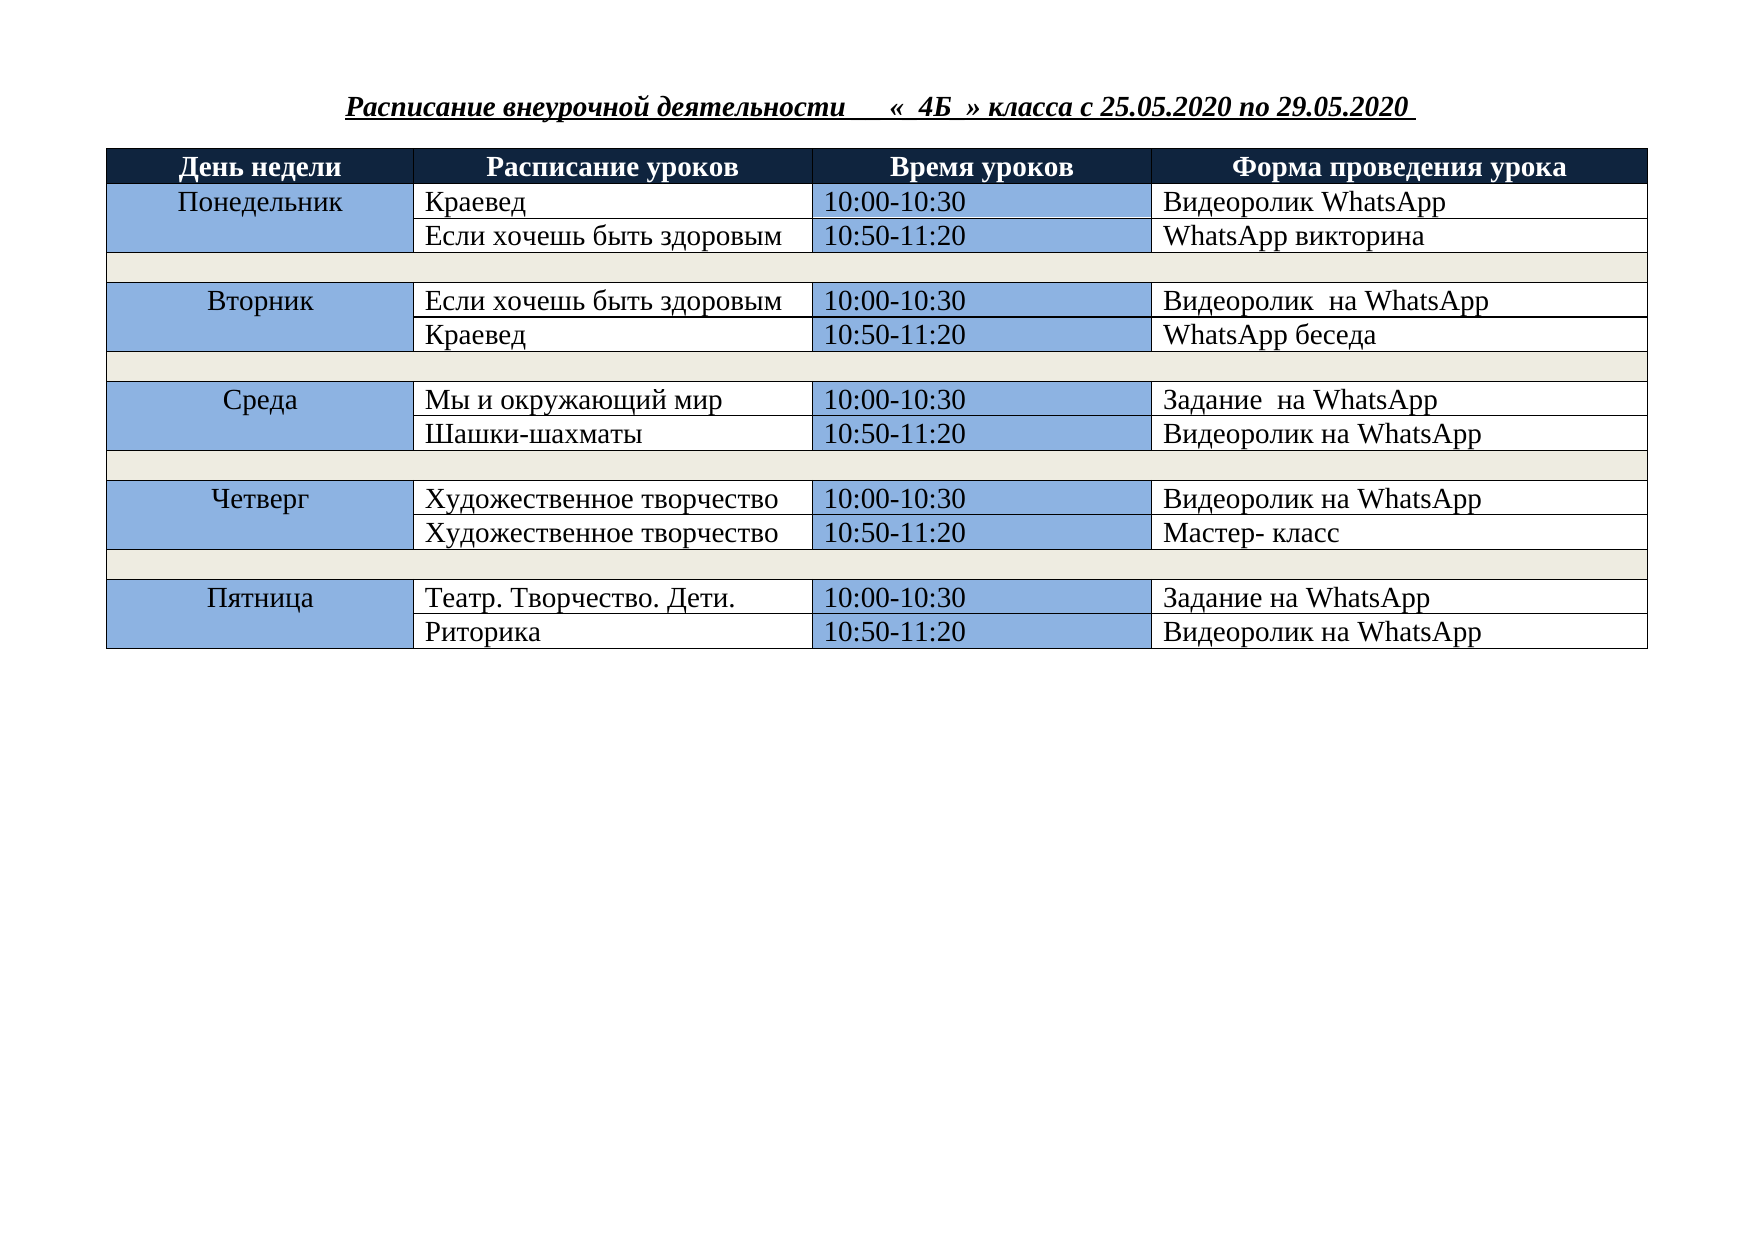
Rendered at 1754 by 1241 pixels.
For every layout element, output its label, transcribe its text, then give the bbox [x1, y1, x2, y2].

table_cell 10:00-10:30 [813, 481, 1151, 514]
table_cell Видеоролик на WhatsApp [1152, 481, 1647, 514]
table_header Расписание уроков [414, 149, 812, 183]
table_cell 10:50-11:20 [813, 614, 1151, 648]
table_cell Пятница [107, 580, 413, 648]
table_cell [107, 550, 1647, 579]
table_cell 10:00-10:30 [813, 382, 1151, 415]
table_cell [107, 352, 1647, 381]
table_cell 10:50-11:20 [813, 416, 1151, 450]
table_cell Риторика [414, 614, 812, 648]
table_cell 10:00-10:30 [813, 580, 1151, 613]
table_cell Художественное творчество [414, 481, 812, 514]
table_cell 10:00-10:30 [813, 184, 1151, 217]
table_cell Шашки-шахматы [414, 416, 812, 450]
table_header Форма проведения урока [1152, 149, 1647, 183]
table_cell Мастер- класс [1152, 515, 1647, 549]
table_cell Мы и окружающий мир [414, 382, 812, 415]
table_cell 10:50-11:20 [813, 515, 1151, 549]
table_cell Театр. Творчество. Дети. [414, 580, 812, 613]
table_cell Если хочешь быть здоровым [414, 219, 812, 252]
table_cell Задание на WhatsApp [1152, 580, 1647, 613]
table_header День недели [107, 149, 413, 183]
table_cell Видеоролик на WhatsApp [1152, 416, 1647, 450]
table_cell Художественное творчество [414, 515, 812, 549]
table_header Время уроков [813, 149, 1151, 183]
table_cell Четверг [107, 481, 413, 549]
table_cell 10:00-10:30 [813, 283, 1151, 316]
table_cell 10:50-11:20 [813, 318, 1151, 351]
table_cell Видеоролик на WhatsApp [1152, 614, 1647, 648]
table_cell Видеоролик на WhatsApp [1152, 283, 1647, 316]
text Расписание внеурочной деятельности __ «_4Б_» класса с 25.05.2020 по 29.05.2020 [118, 89, 1636, 122]
table_cell Видеоролик WhatsApp [1152, 184, 1647, 217]
table_cell [107, 253, 1647, 282]
table_cell Понедельник [107, 184, 413, 252]
table_cell Краевед [414, 184, 812, 217]
table_cell Если хочешь быть здоровым [414, 283, 812, 316]
table_cell Вторник [107, 283, 413, 351]
table_cell 10:50-11:20 [813, 219, 1151, 252]
table_cell Задание на WhatsApp [1152, 382, 1647, 415]
table_cell Краевед [414, 318, 812, 351]
table_cell [107, 451, 1647, 480]
table_cell WhatsApp викторина [1152, 219, 1647, 252]
table_cell Среда [107, 382, 413, 450]
table_cell WhatsApp беседа [1152, 318, 1647, 351]
